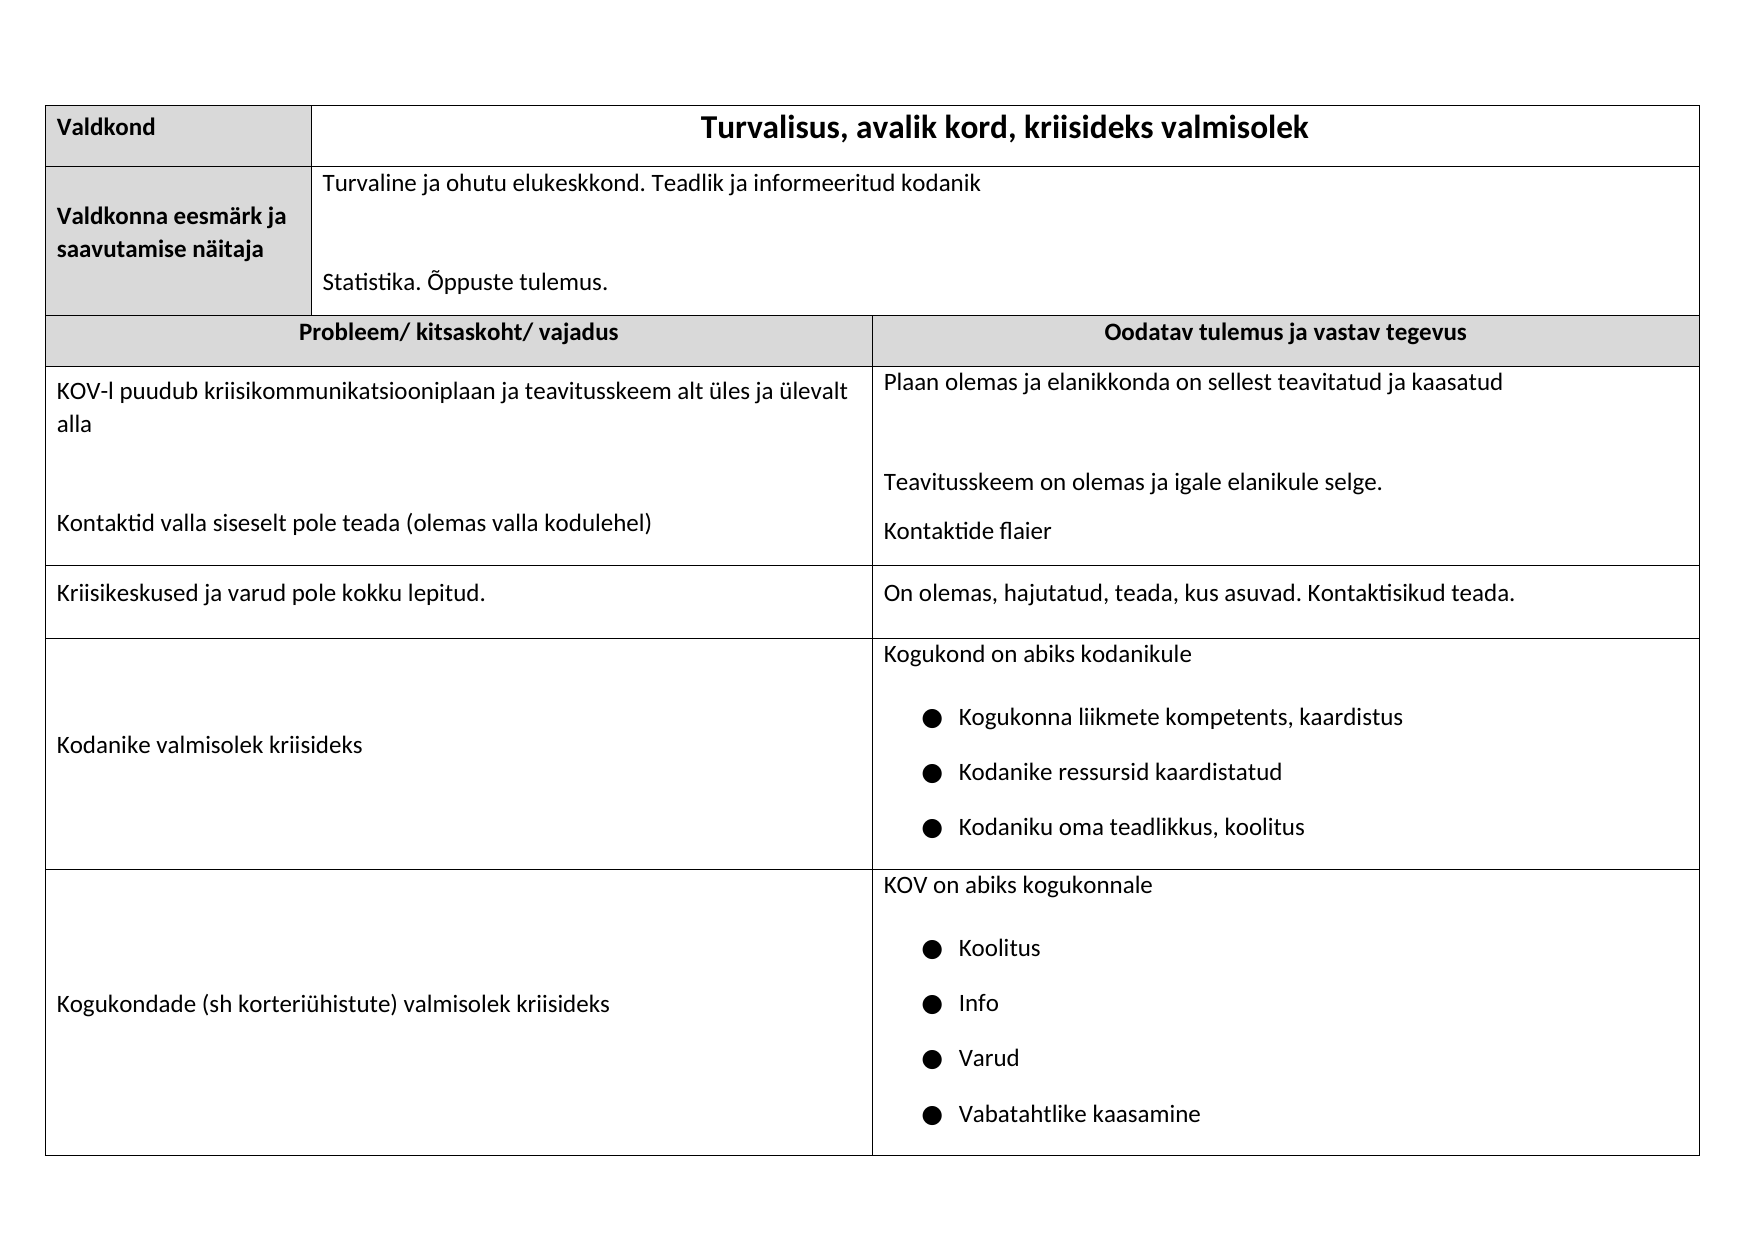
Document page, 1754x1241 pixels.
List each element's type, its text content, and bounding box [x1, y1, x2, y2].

table_header Turvalisus, avalik kord, kriisideks valmisolek [312, 106, 1699, 166]
table_cell Kodanike valmisolek kriisideks [46, 639, 872, 869]
table_cell Kogukond on abiks kodanikule Kogukonna liikmete kompetents, kaardistus Kodanike ressursid kaardistatud Kodaniku oma teadlikkus, koolitus [873, 639, 1699, 869]
table_cell Probleem/ kitsaskoht/ vajadus [46, 316, 872, 366]
table_cell Kriisikeskused ja varud pole kokku lepitud. [46, 566, 872, 637]
table_cell Turvaline ja ohutu elukeskkond. Teadlik ja informeeritud kodanik Statistika. Õppuste tulemus. [312, 167, 1699, 315]
table_cell KOV on abiks kogukonnale Koolitus Info Varud Vabatahtlike kaasamine [873, 870, 1699, 1155]
table_header Valdkond [46, 106, 311, 166]
table_cell On olemas, hajutatud, teada, kus asuvad. Kontaktisikud teada. [873, 566, 1699, 637]
table_cell Valdkonna eesmärk ja saavutamise näitaja [46, 167, 311, 315]
table_cell KOV-l puudub kriisikommunikatsiooniplaan ja teavitusskeem alt üles ja ülevalt alla Kontaktid valla siseselt pole teada (olemas valla kodulehel) [46, 367, 872, 564]
table_cell Plaan olemas ja elanikkonda on sellest teavitatud ja kaasatud Teavitusskeem on olemas ja igale elanikule selge. Kontaktide flaier [873, 367, 1699, 564]
table_cell Kogukondade (sh korteriühistute) valmisolek kriisideks [46, 870, 872, 1155]
table_cell Oodatav tulemus ja vastav tegevus [873, 316, 1699, 366]
